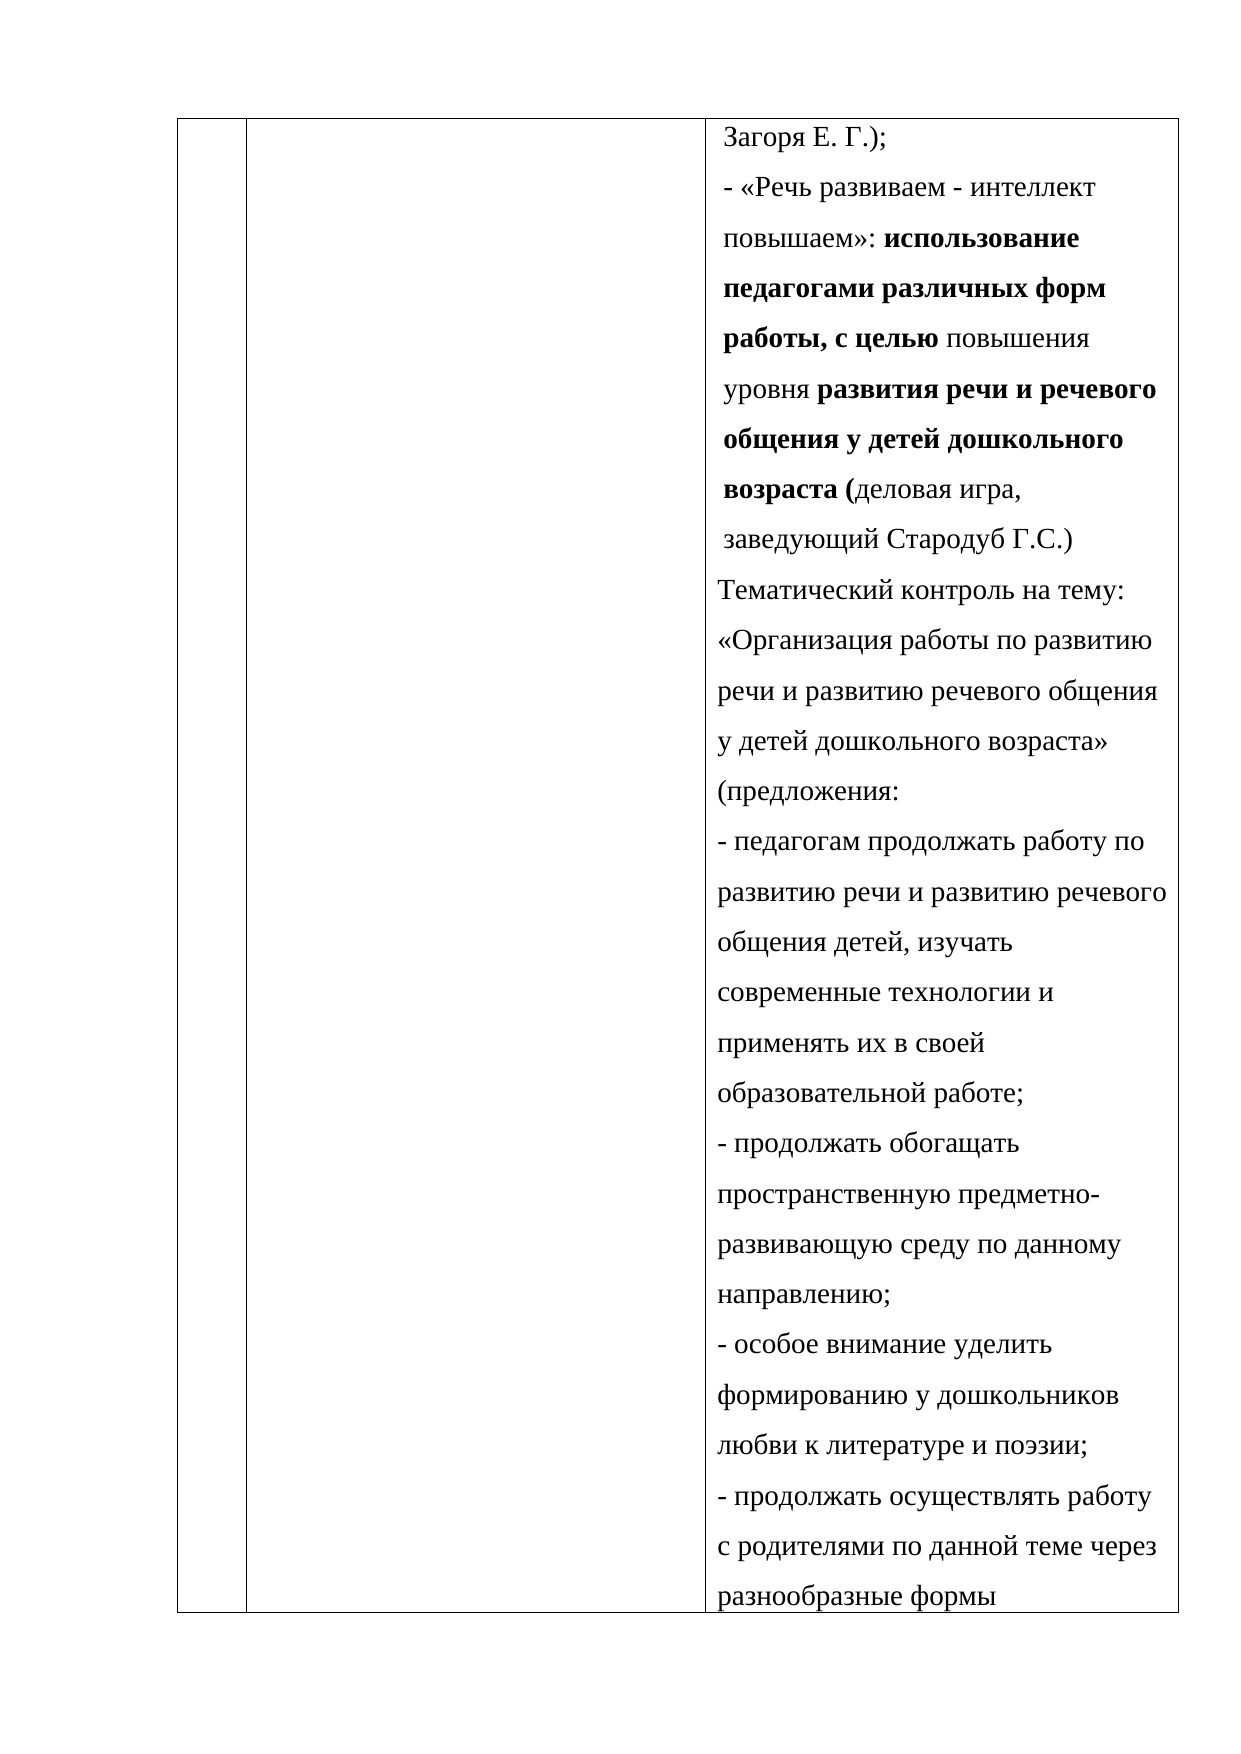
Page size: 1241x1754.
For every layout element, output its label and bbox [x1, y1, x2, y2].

table_cell [706, 119, 1178, 1612]
table_cell [178, 119, 246, 1612]
table_cell [247, 119, 705, 1612]
